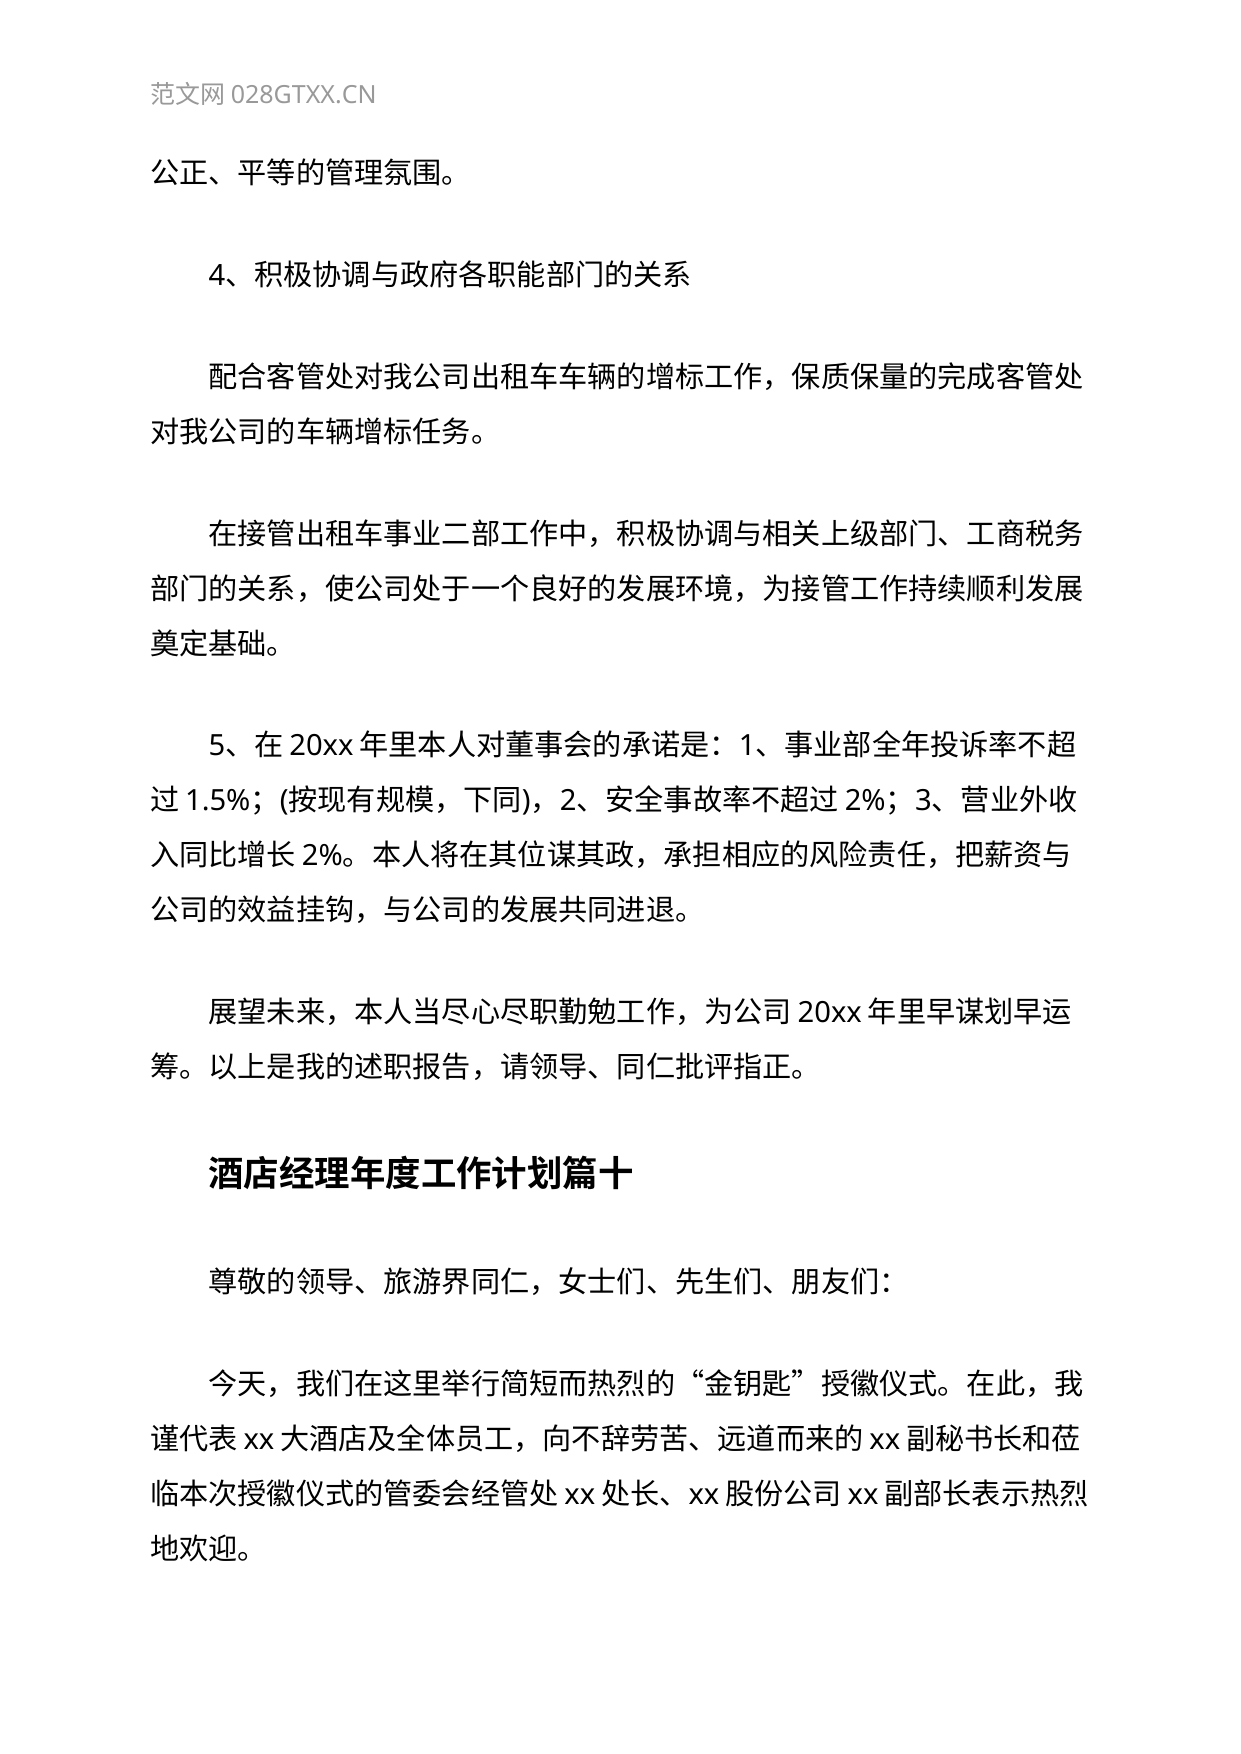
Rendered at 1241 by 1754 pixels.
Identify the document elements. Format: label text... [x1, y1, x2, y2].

text 今天，我们在这里举行简短而热烈的“金钥匙”授徽仪式。在此，我谨代表xx大酒店及全体员工，向不辞劳苦、远道而来的xx副秘书长和莅临本次授徽仪式的管委会经管处xx处长、xx股份公司xx副部长表示热烈地欢迎。 [150, 1361, 1090, 1568]
text 配合客管处对我公司出租车车辆的增标工作，保质保量的完成客管处对我公司的车辆增标任务。 [150, 354, 1090, 451]
text 酒店经理年度工作计划篇十 [150, 1146, 1090, 1197]
text 尊敬的领导、旅游界同仁，女士们、先生们、朋友们： [150, 1259, 1090, 1301]
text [150, 150, 1090, 192]
text 在接管出租车事业二部工作中，积极协调与相关上级部门、工商税务部门的关系，使公司处于一个良好的发展环境，为接管工作持续顺利发展奠定基础。 [150, 510, 1090, 662]
text 展望未来，本人当尽心尽职勤勉工作，为公司20xx年里早谋划早运筹。以上是我的述职报告，请领导、同仁批评指正。 [150, 989, 1090, 1086]
text 4、积极协调与政府各职能部门的关系 [150, 252, 1090, 294]
text 5、在20xx年里本人对董事会的承诺是：1、事业部全年投诉率不超过1.5%；(按现有规模，下同)，2、安全事故率不超过2%；3、营业外收入同比增长2%。本人将在其位谋其政，承担相应的风险责任，把薪资与公司的效益挂钩，与公司的发展共同进退。 [150, 722, 1090, 929]
